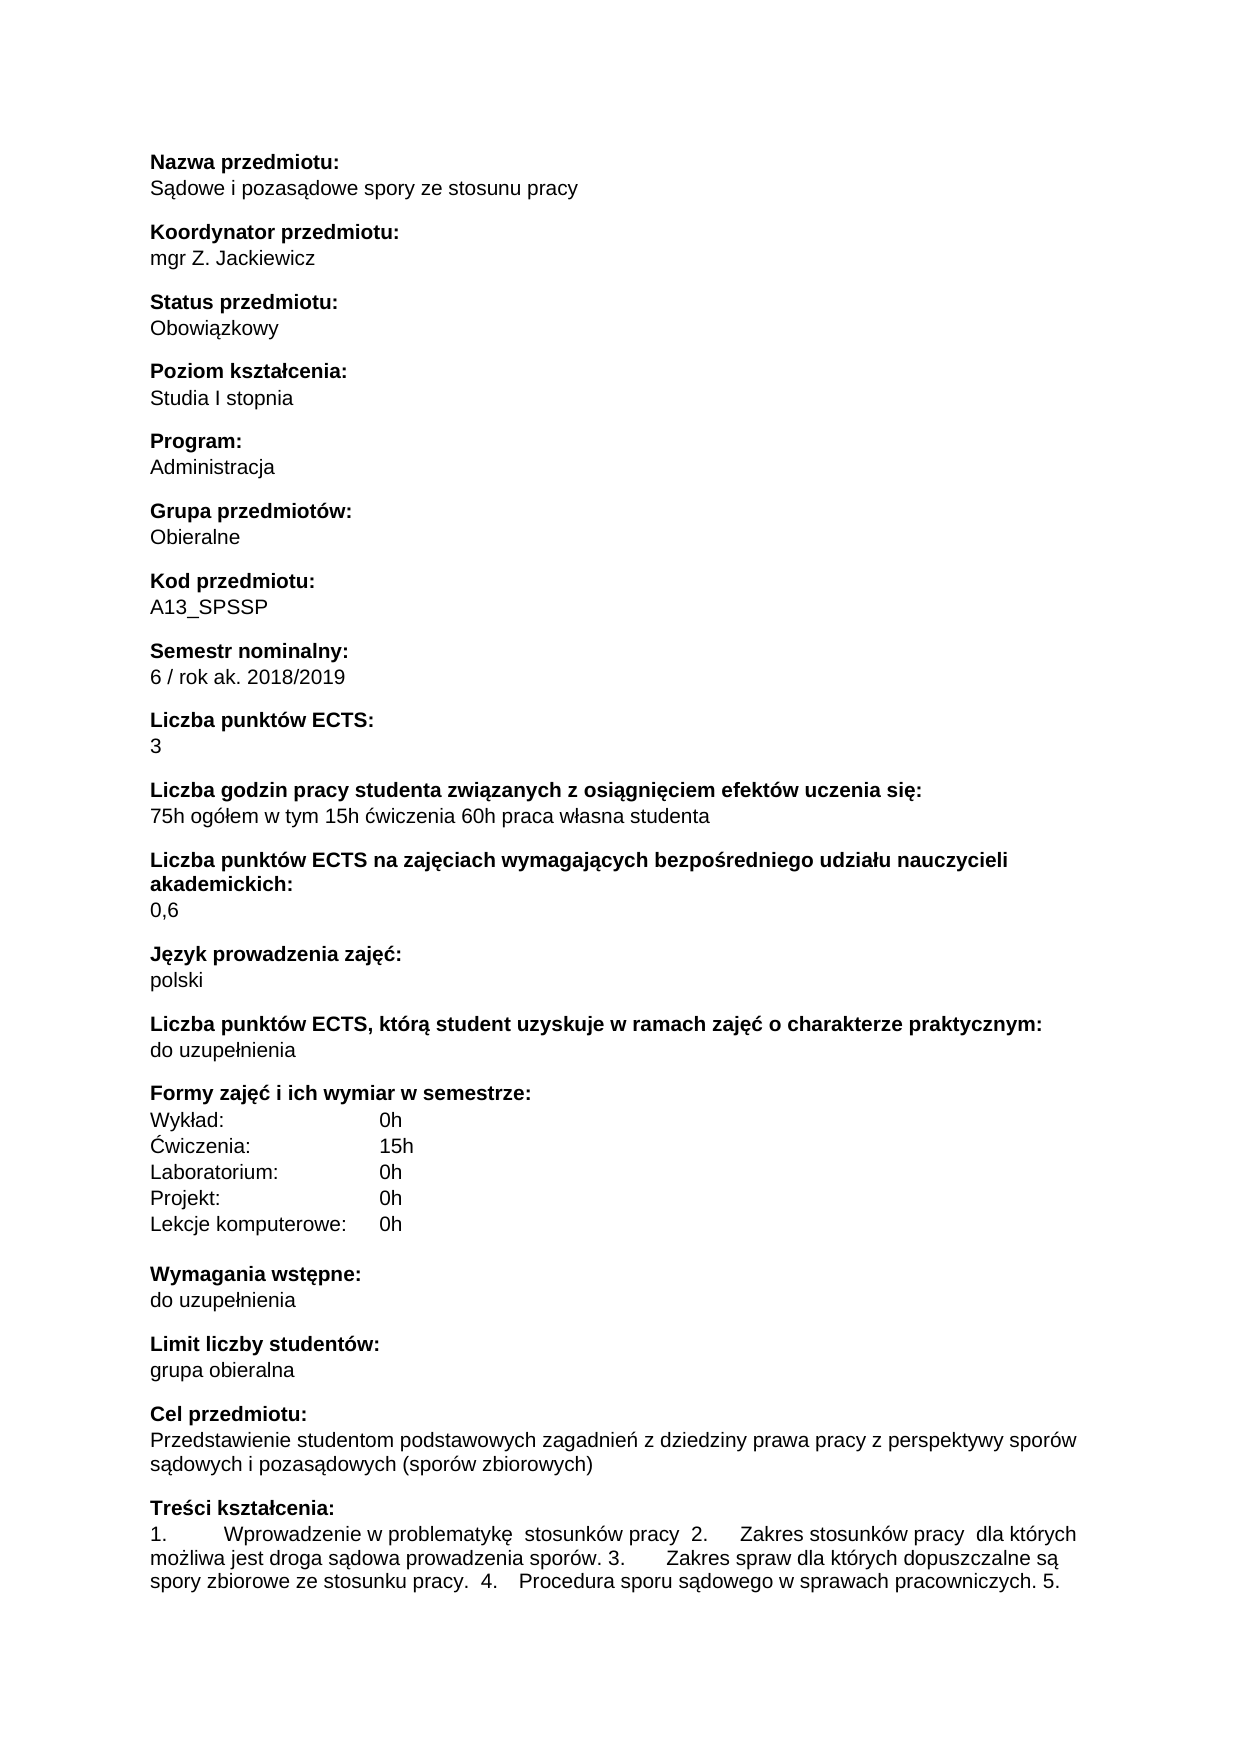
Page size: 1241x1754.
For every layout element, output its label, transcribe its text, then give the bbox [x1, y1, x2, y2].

text polski [150, 968, 1090, 992]
text Treści kształcenia: [150, 1495, 1090, 1519]
text Liczba godzin pracy studenta związanych z osiągnięciem efektów uczenia się: [150, 778, 1090, 802]
text Semestr nominalny: [150, 638, 1090, 662]
text Przedstawienie studentom podstawowych zagadnień z dziedziny prawa pracy z perspektywy sporów sądowych i pozasądowych (sporów zbiorowych) [150, 1428, 1090, 1476]
text A13_SPSSP [150, 595, 1090, 619]
table_cell 0h [369, 1210, 597, 1236]
text Studia I stopnia [150, 385, 1090, 409]
table_header Wykład: [140, 1108, 367, 1132]
text Sądowe i pozasądowe spory ze stosunu pracy [150, 176, 1090, 200]
text Koordynator przedmiotu: [150, 220, 1090, 244]
text Limit liczby studentów: [150, 1332, 1090, 1356]
text Nazwa przedmiotu: [150, 150, 1090, 174]
text Status przedmiotu: [150, 289, 1090, 313]
table_cell 15h [369, 1132, 597, 1158]
table_cell Ćwiczenia: [140, 1134, 367, 1158]
text 6 / rok ak. 2018/2019 [150, 664, 1090, 688]
text Administracja [150, 455, 1090, 479]
table_header 0h [369, 1108, 597, 1132]
text Kod przedmiotu: [150, 569, 1090, 593]
text do uzupełnienia [150, 1288, 1090, 1312]
table_cell Lekcje komputerowe: [140, 1212, 367, 1236]
text Wymagania wstępne: [150, 1262, 1090, 1286]
table_cell Projekt: [140, 1186, 367, 1210]
text Obowiązkowy [150, 316, 1090, 339]
text 0,6 [150, 898, 1090, 922]
text do uzupełnienia [150, 1037, 1090, 1061]
text Liczba punktów ECTS: [150, 708, 1090, 732]
text Program: [150, 429, 1090, 453]
text Grupa przedmiotów: [150, 499, 1090, 523]
text Formy zajęć i ich wymiar w semestrze: [150, 1081, 1090, 1105]
text Liczba punktów ECTS, którą student uzyskuje w ramach zajęć o charakterze praktycznym: [150, 1011, 1090, 1035]
text Poziom kształcenia: [150, 359, 1090, 383]
text 3 [150, 734, 1090, 758]
text mgr Z. Jackiewicz [150, 246, 1090, 270]
text Liczba punktów ECTS na zajęciach wymagających bezpośredniego udziału nauczycieli akademickich: [150, 848, 1090, 896]
table_cell 0h [369, 1184, 597, 1210]
text Język prowadzenia zajęć: [150, 942, 1090, 966]
text Obieralne [150, 525, 1090, 549]
text Cel przedmiotu: [150, 1402, 1090, 1426]
table_cell Laboratorium: [140, 1160, 367, 1184]
table_cell 0h [369, 1158, 597, 1184]
text 75h ogółem w tym 15h ćwiczenia 60h praca własna studenta [150, 804, 1090, 828]
text grupa obieralna [150, 1358, 1090, 1382]
